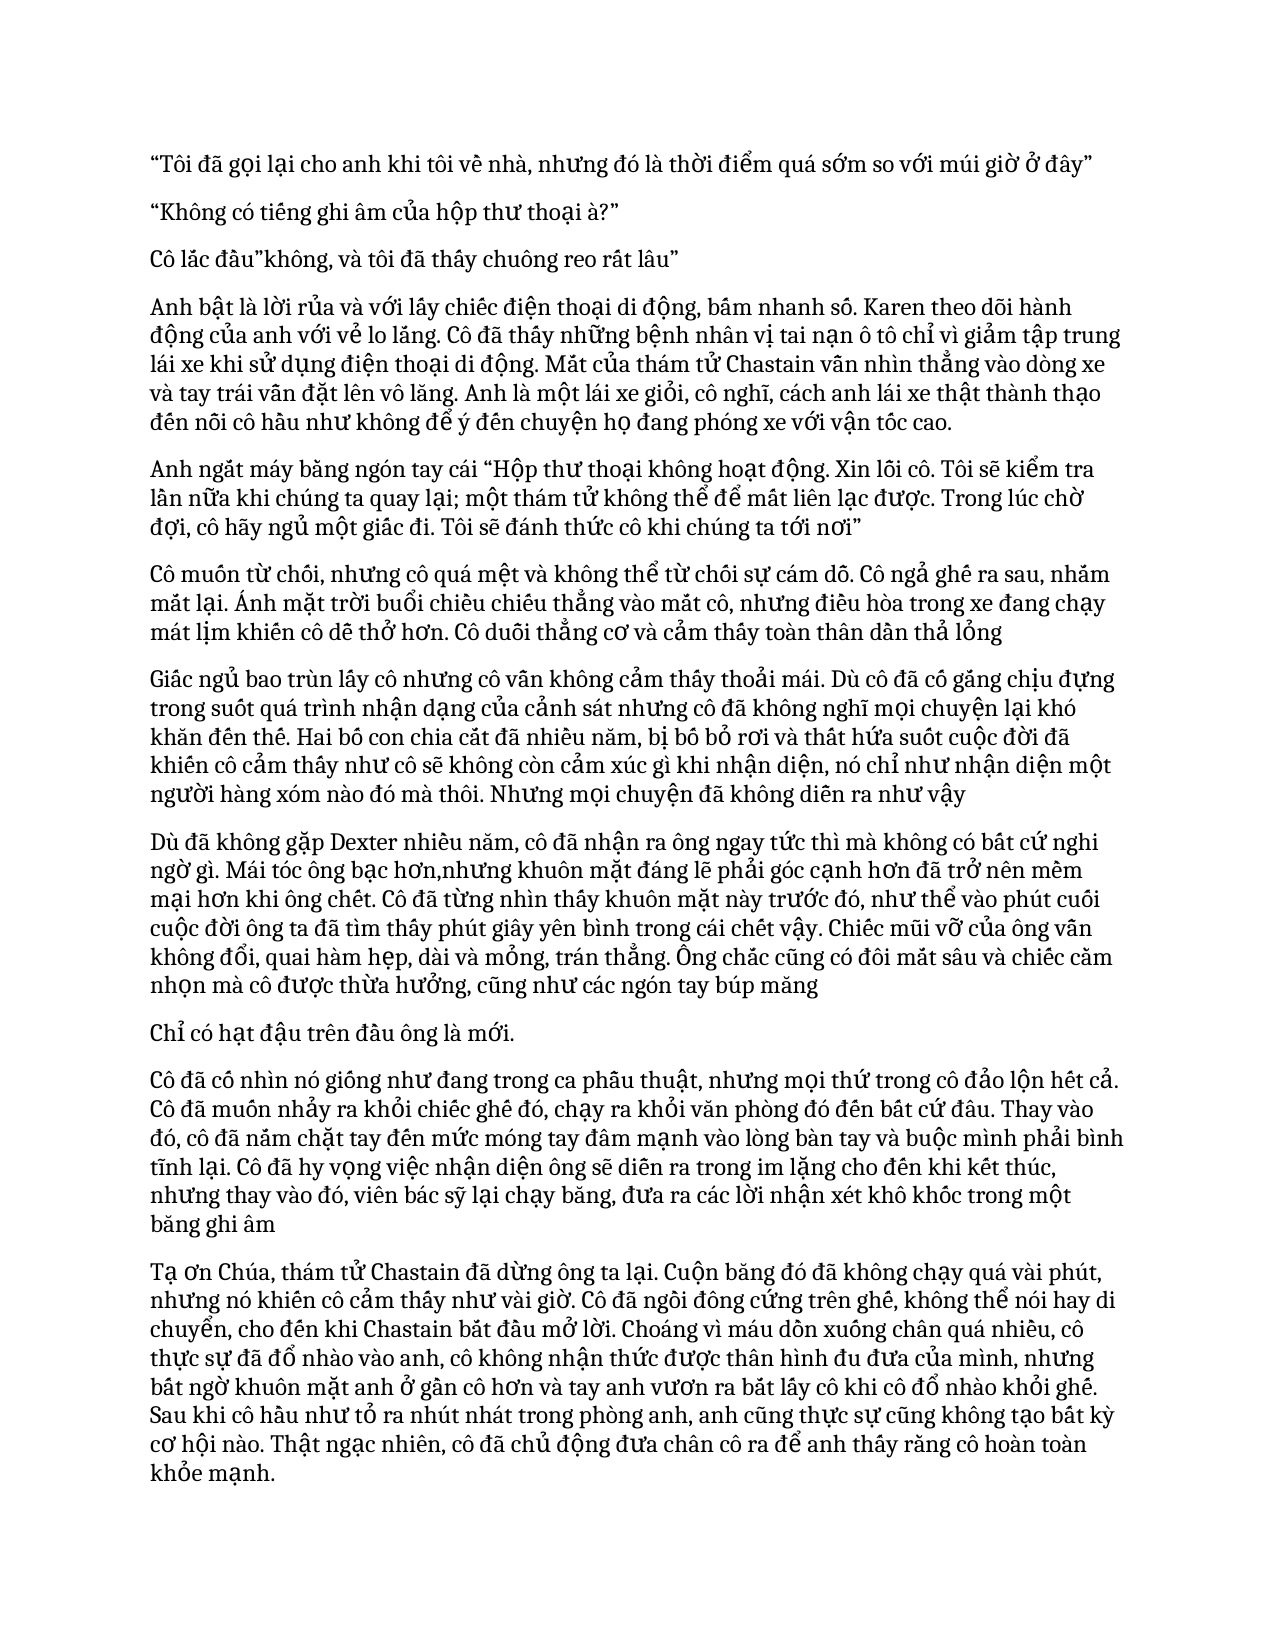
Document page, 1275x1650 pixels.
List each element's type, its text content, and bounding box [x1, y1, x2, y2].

text “Tôi đã gọi lại cho anh khi tôi về nhà, nhưng đó là thời điểm quá sớm so với múi giờ ở đây” [150, 150, 1125, 179]
text Chỉ có hạt đậu trên đầu ông là mới. [150, 1019, 1125, 1047]
text Dù đã không gặp Dexter nhiều năm, cô đã nhận ra ông ngay tức thì mà không có bất cứ nghi ngờ gì. Mái tóc ông bạc hơn,nhưng khuôn mặt đáng lẽ phải góc cạnh hơn đã trở nên mềm mại hơn khi ông chết. Cô đã từng nhìn thấy khuôn mặt này trước đó, như thể vào phút cuối cuộc đời ông ta đã tìm thấy phút giây yên bình trong cái chết vậy. Chiếc mũi vỡ của ông vẫn không đổi, quai hàm hẹp, dài và mỏng, trán thẳng. Ông chắc cũng có đôi mắt sâu và chiếc cằm nhọn mà cô được thừa hưởng, cũng như các ngón tay búp măng [150, 827, 1125, 1000]
text “Không có tiếng ghi âm của hộp thư thoại à?” [150, 197, 1125, 226]
text Cô đã cố nhìn nó giống như đang trong ca phẫu thuật, nhưng mọi thứ trong cô đảo lộn hết cả. Cô đã muốn nhảy ra khỏi chiếc ghế đó, chạy ra khỏi văn phòng đó đến bất cứ đâu. Thay vào đó, cô đã nắm chặt tay đến mức móng tay đâm mạnh vào lòng bàn tay và buộc mình phải bình tĩnh lại. Cô đã hy vọng việc nhận diện ông sẽ diễn ra trong im lặng cho đến khi kết thúc, nhưng thay vào đó, viên bác sỹ lại chạy băng, đưa ra các lời nhận xét khô khốc trong một băng ghi âm [150, 1066, 1125, 1239]
text Tạ ơn Chúa, thám tử Chastain đã dừng ông ta lại. Cuộn băng đó đã không chạy quá vài phút, nhưng nó khiến cô cảm thấy như vài giờ. Cô đã ngồi đông cứng trên ghế, không thể nói hay di chuyển, cho đến khi Chastain bắt đầu mở lời. Choáng vì máu dồn xuống chân quá nhiều, cô thực sự đã đổ nhào vào anh, cô không nhận thức được thân hình đu đưa của mình, nhưng bất ngờ khuôn mặt anh ở gần cô hơn và tay anh vươn ra bắt lấy cô khi cô đổ nhào khỏi ghế. Sau khi cô hầu như tỏ ra nhút nhát trong phòng anh, anh cũng thực sự cũng không tạo bất kỳ cơ hội nào. Thật ngạc nhiên, cô đã chủ động đưa chân cô ra để anh thấy rằng cô hoàn toàn khỏe mạnh. [150, 1257, 1125, 1487]
text Cô lắc đầu”không, và tôi đã thấy chuông reo rất lâu” [150, 245, 1125, 274]
text Giấc ngủ bao trùn lấy cô nhưng cô vẫn không cảm thấy thoải mái. Dù cô đã cố gắng chịu đựng trong suốt quá trình nhận dạng của cảnh sát nhưng cô đã không nghĩ mọi chuyện lại khó khăn đến thế. Hai bố con chia cắt đã nhiều năm, bị bố bỏ rơi và thất hứa suốt cuộc đời đã khiến cô cảm thấy như cô sẽ không còn cảm xúc gì khi nhận diện, nó chỉ như nhận diện một người hàng xóm nào đó mà thôi. Nhưng mọi chuyện đã không diễn ra như vậy [150, 665, 1125, 809]
text Anh bật là lời rủa và với lấy chiếc điện thoại di động, bấm nhanh số. Karen theo dõi hành động của anh với vẻ lo lắng. Cô đã thấy những bệnh nhân vị tai nạn ô tô chỉ vì giảm tập trung lái xe khi sử dụng điện thoại di động. Mắt của thám tử Chastain vẫn nhìn thẳng vào dòng xe và tay trái vẫn đặt lên vô lăng. Anh là một lái xe giỏi, cô nghĩ, cách anh lái xe thật thành thạo đến nỗi cô hầu như không để ý đến chuyện họ đang phóng xe với vận tốc cao. [150, 292, 1125, 436]
text Anh ngắt máy bằng ngón tay cái “Hộp thư thoại không hoạt động. Xin lỗi cô. Tôi sẽ kiểm tra lần nữa khi chúng ta quay lại; một thám tử không thể để mất liên lạc được. Trong lúc chờ đợi, cô hãy ngủ một giấc đi. Tôi sẽ đánh thức cô khi chúng ta tới nơi” [150, 455, 1125, 541]
text Cô muốn từ chối, nhưng cô quá mệt và không thể từ chối sự cám dỗ. Cô ngả ghế ra sau, nhắm mắt lại. Ánh mặt trời buổi chiều chiếu thẳng vào mắt cô, nhưng điều hòa trong xe đang chạy mát lịm khiến cô dễ thở hơn. Cô duỗi thẳng cơ và cảm thấy toàn thân dần thả lỏng [150, 560, 1125, 646]
